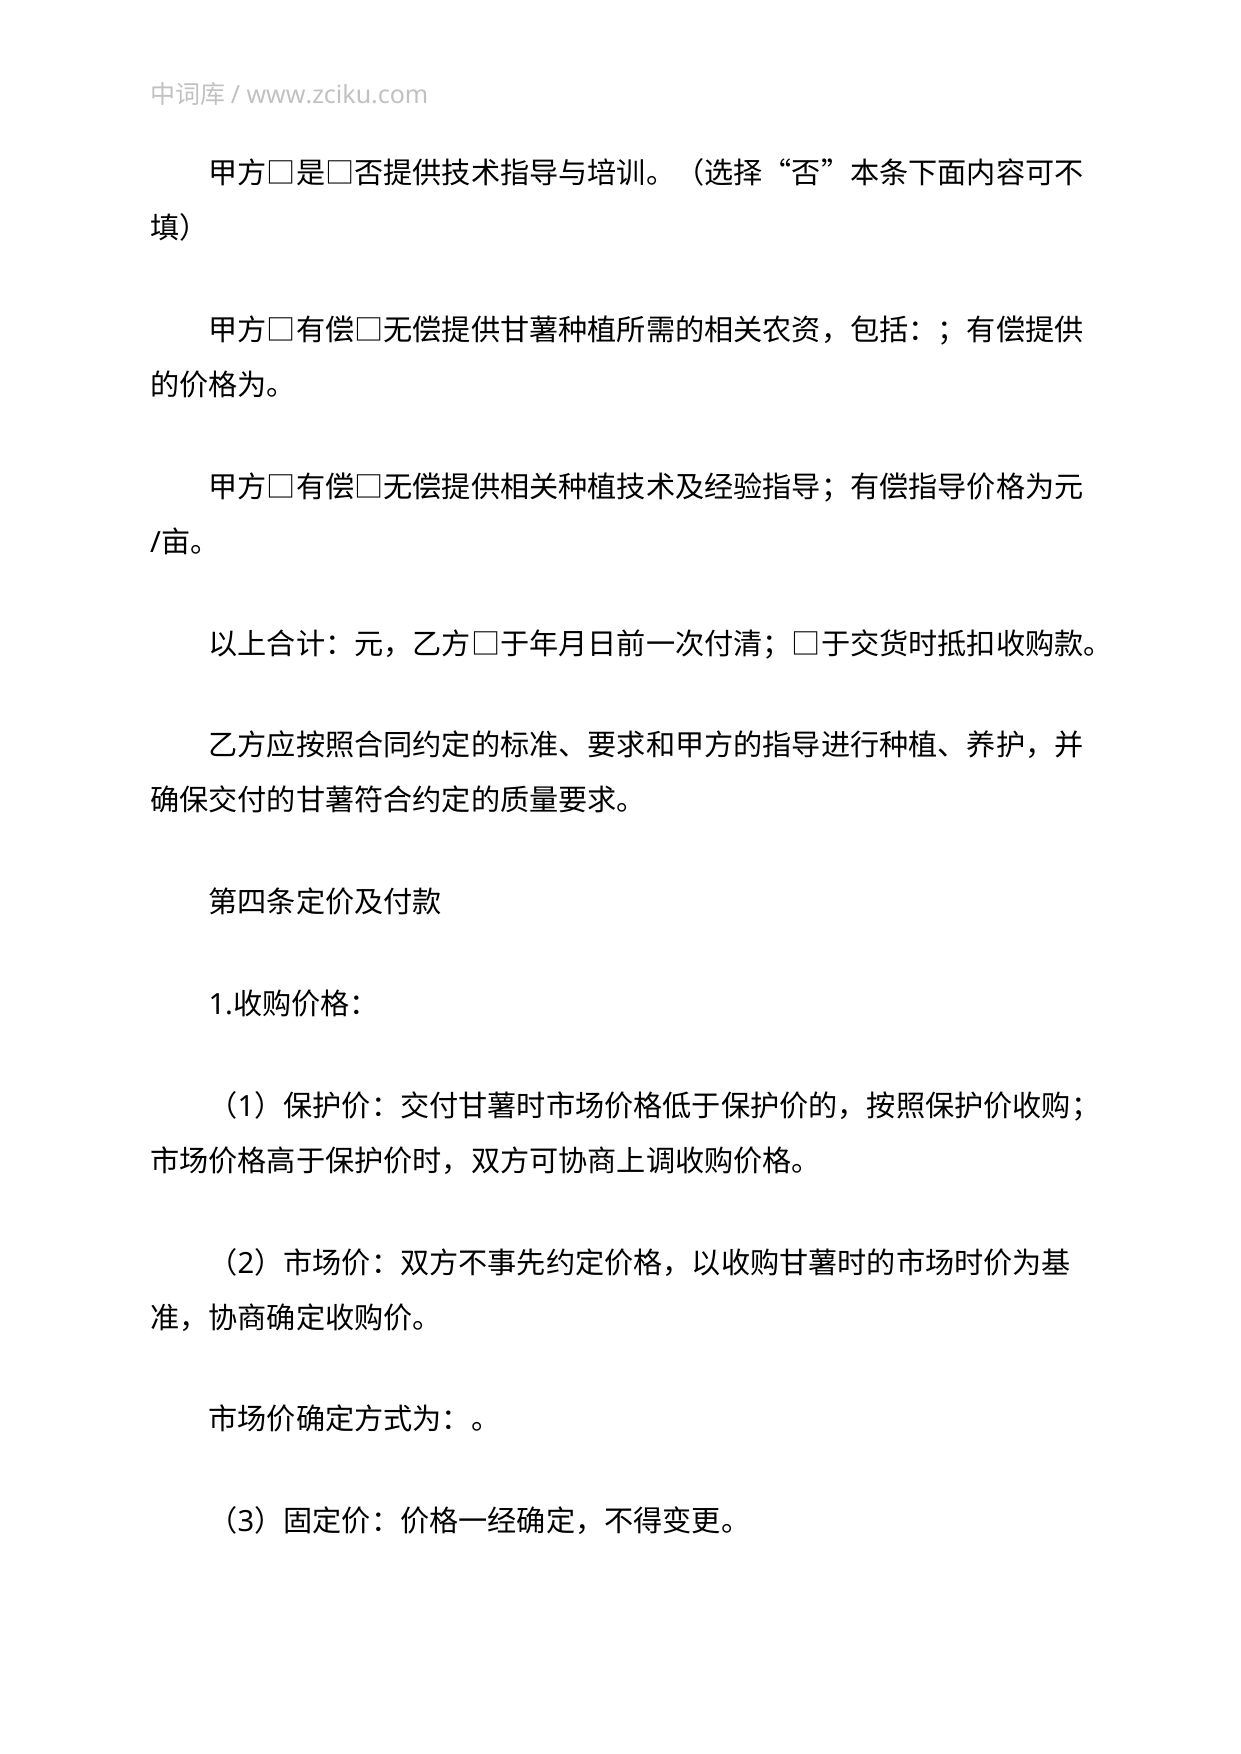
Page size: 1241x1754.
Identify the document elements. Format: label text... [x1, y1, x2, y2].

text （3）固定价：价格一经确定，不得变更。 [150, 1498, 1090, 1540]
text 第四条定价及付款 [150, 879, 1090, 921]
text 市场价确定方式为：。 [150, 1396, 1090, 1438]
text （1）保护价：交付甘薯时市场价格低于保护价的，按照保护价收购；市场价格高于保护价时，双方可协商上调收购价格。 [150, 1082, 1090, 1180]
text （2）市场价：双方不事先约定价格，以收购甘薯时的市场时价为基准，协商确定收购价。 [150, 1239, 1090, 1336]
text 乙方应按照合同约定的标准、要求和甲方的指导进行种植、养护，并确保交付的甘薯符合约定的质量要求。 [150, 722, 1090, 819]
text 甲方□是□否提供技术指导与培训。（选择“否”本条下面内容可不填） [150, 150, 1090, 247]
text 以上合计：元，乙方□于年月日前一次付清；□于交货时抵扣收购款。 [150, 620, 1090, 662]
text 甲方□有偿□无偿提供相关种植技术及经验指导；有偿指导价格为元/亩。 [150, 463, 1090, 561]
text 甲方□有偿□无偿提供甘薯种植所需的相关农资，包括：；有偿提供的价格为。 [150, 307, 1090, 404]
text 1.收购价格： [150, 980, 1090, 1023]
